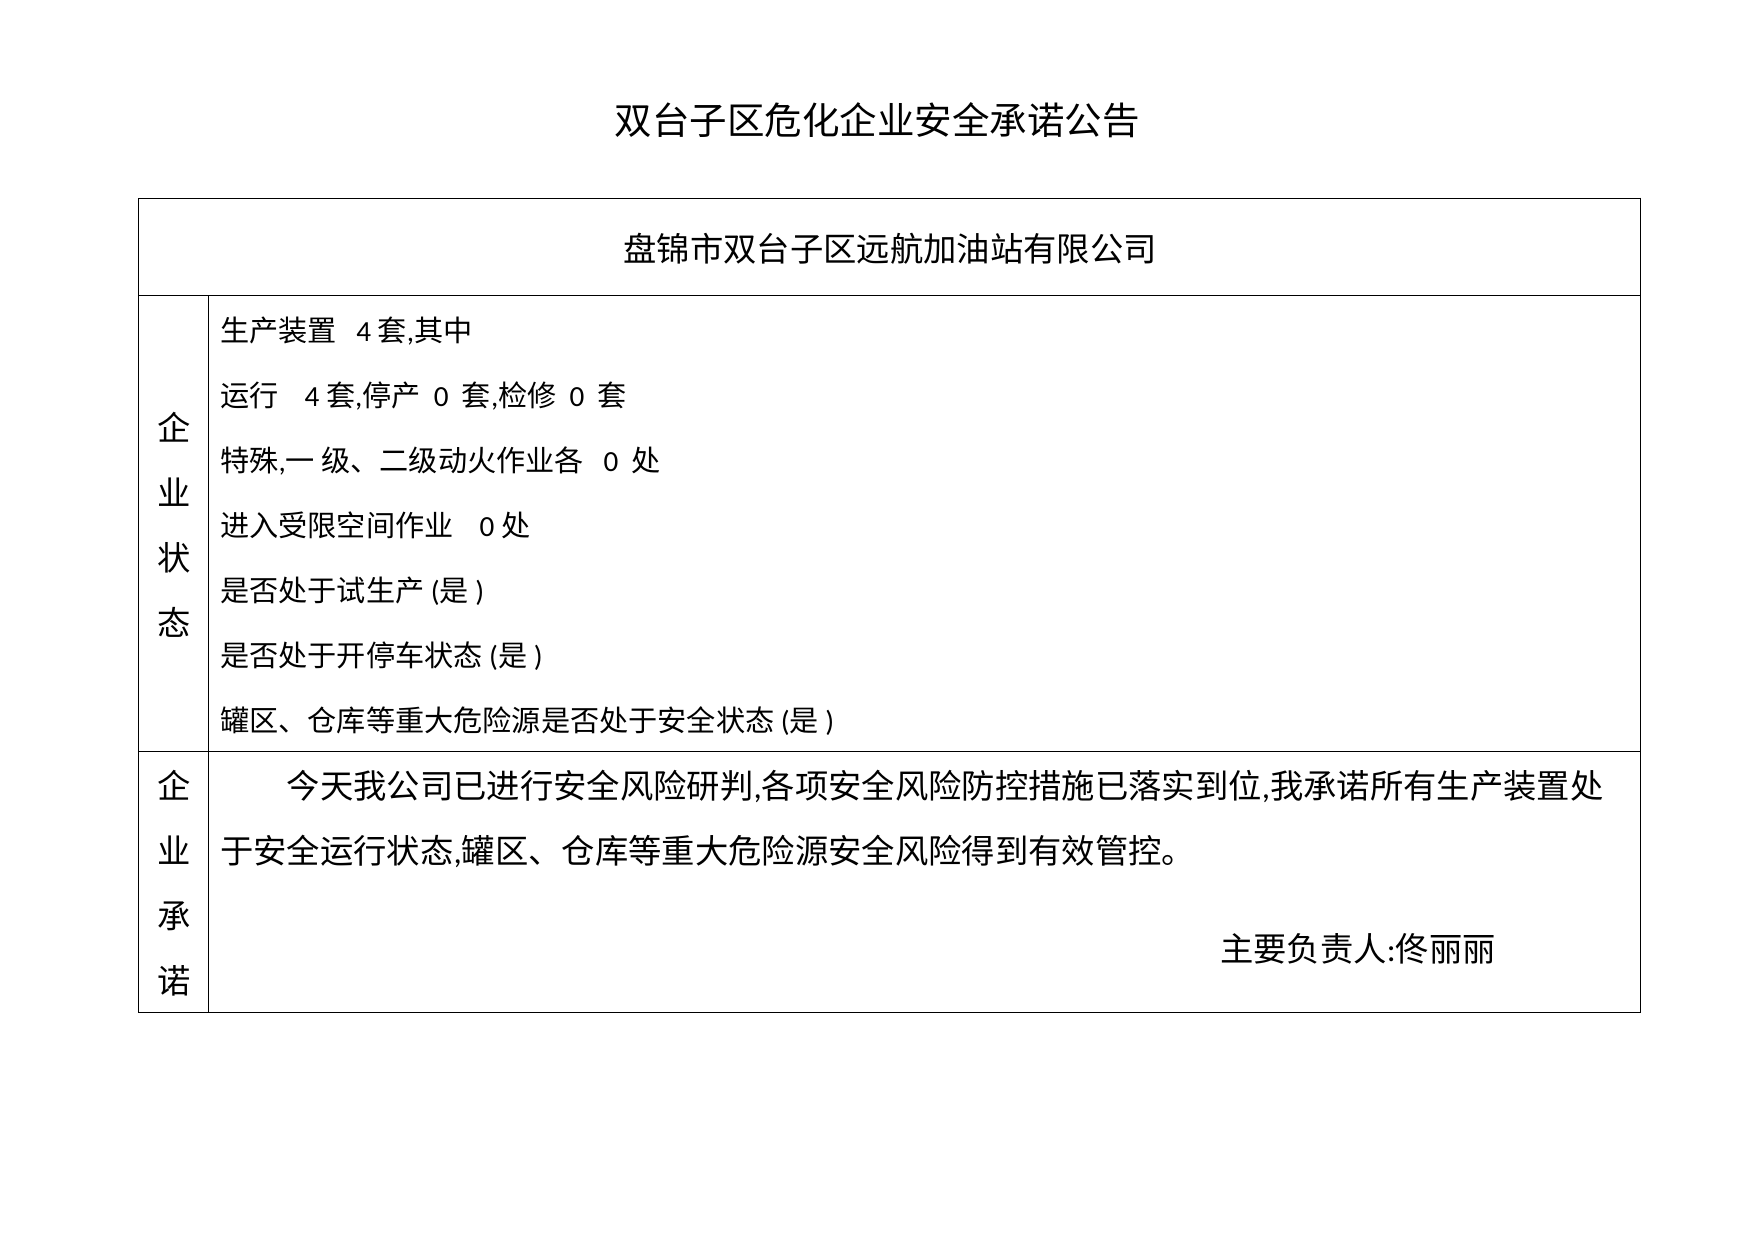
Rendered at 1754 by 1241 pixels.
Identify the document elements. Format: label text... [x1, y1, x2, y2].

table_cell 企业承诺 [139, 752, 208, 1012]
table_cell 生产装置 4 套,其中 运行 4 套,停产 0 套,检修 0 套 特殊,一 级、二级动火作业各 0 处 进入受限空间作业 0 处 是否处于试生产 (是 ) 是否处于开停车状态 (是 ) 罐区、仓库等重大危险源是否处于安全状态 (是 ) [209, 296, 1640, 751]
table_header 盘锦市双台子区远航加油站有限公司 [139, 199, 1640, 295]
table_cell 企业状态 [139, 296, 208, 751]
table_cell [209, 752, 1640, 1012]
